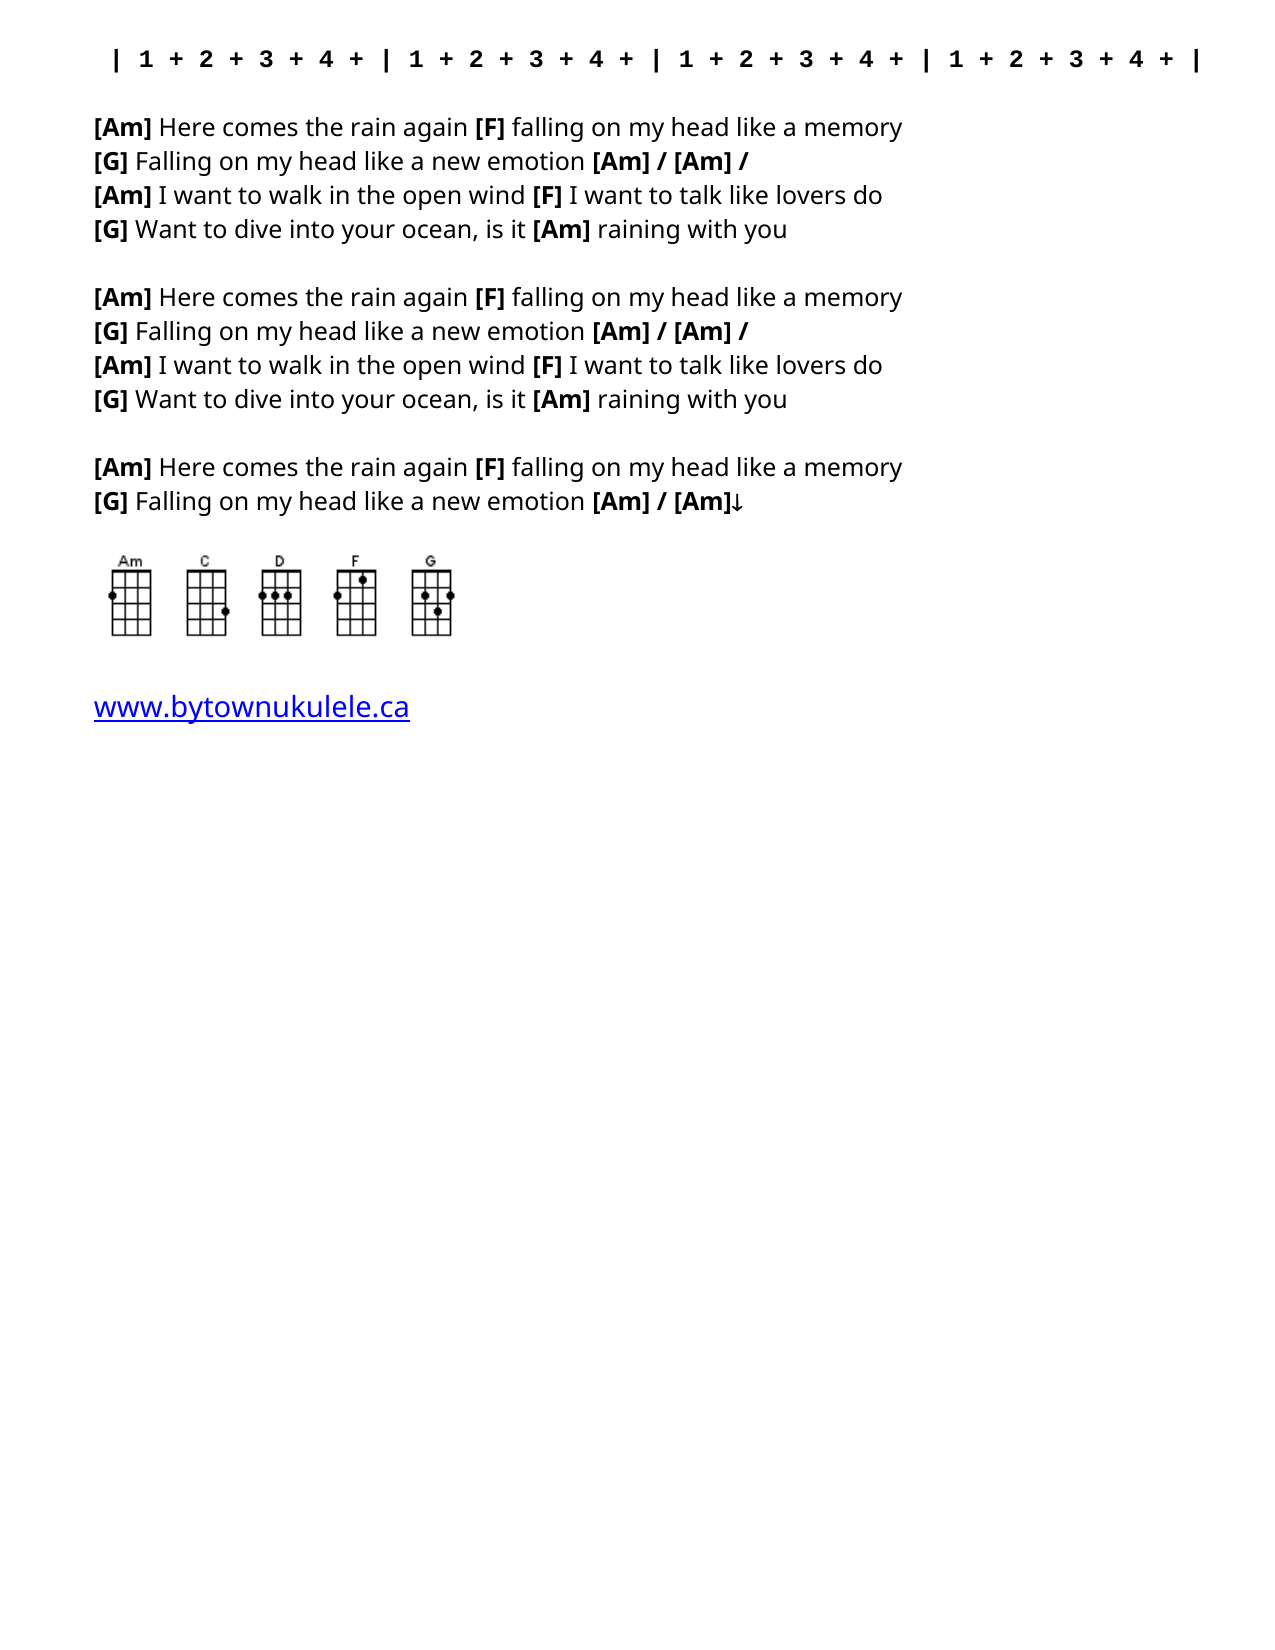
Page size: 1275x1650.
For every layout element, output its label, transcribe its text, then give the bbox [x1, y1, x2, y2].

text [Am] I want to walk in the open wind [F] I want to talk like lovers do [94, 177, 1256, 211]
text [94, 47, 1256, 75]
text [Am] Here comes the rain again [F] falling on my head like a memory [94, 109, 1256, 143]
text [Am] I want to walk in the open wind [F] I want to talk like lovers do [94, 348, 1256, 382]
text [G] Falling on my head like a new emotion [Am] / [Am] / [94, 314, 1256, 348]
text [G] Want to dive into your ocean, is it [Am] raining with you [94, 382, 1256, 416]
text [G] Falling on my head like a new emotion [Am] / [Am] [94, 484, 1256, 518]
text [G] Falling on my head like a new emotion [Am] / [Am] / [94, 143, 1256, 177]
picture [93, 552, 469, 652]
text [Am] Here comes the rain again [F] falling on my head like a memory [94, 279, 1256, 314]
text www.bytownukulele.ca [94, 686, 1256, 726]
text [G] Want to dive into your ocean, is it [Am] raining with you [94, 211, 1256, 246]
text [Am] Here comes the rain again [F] falling on my head like a memory [94, 450, 1256, 484]
